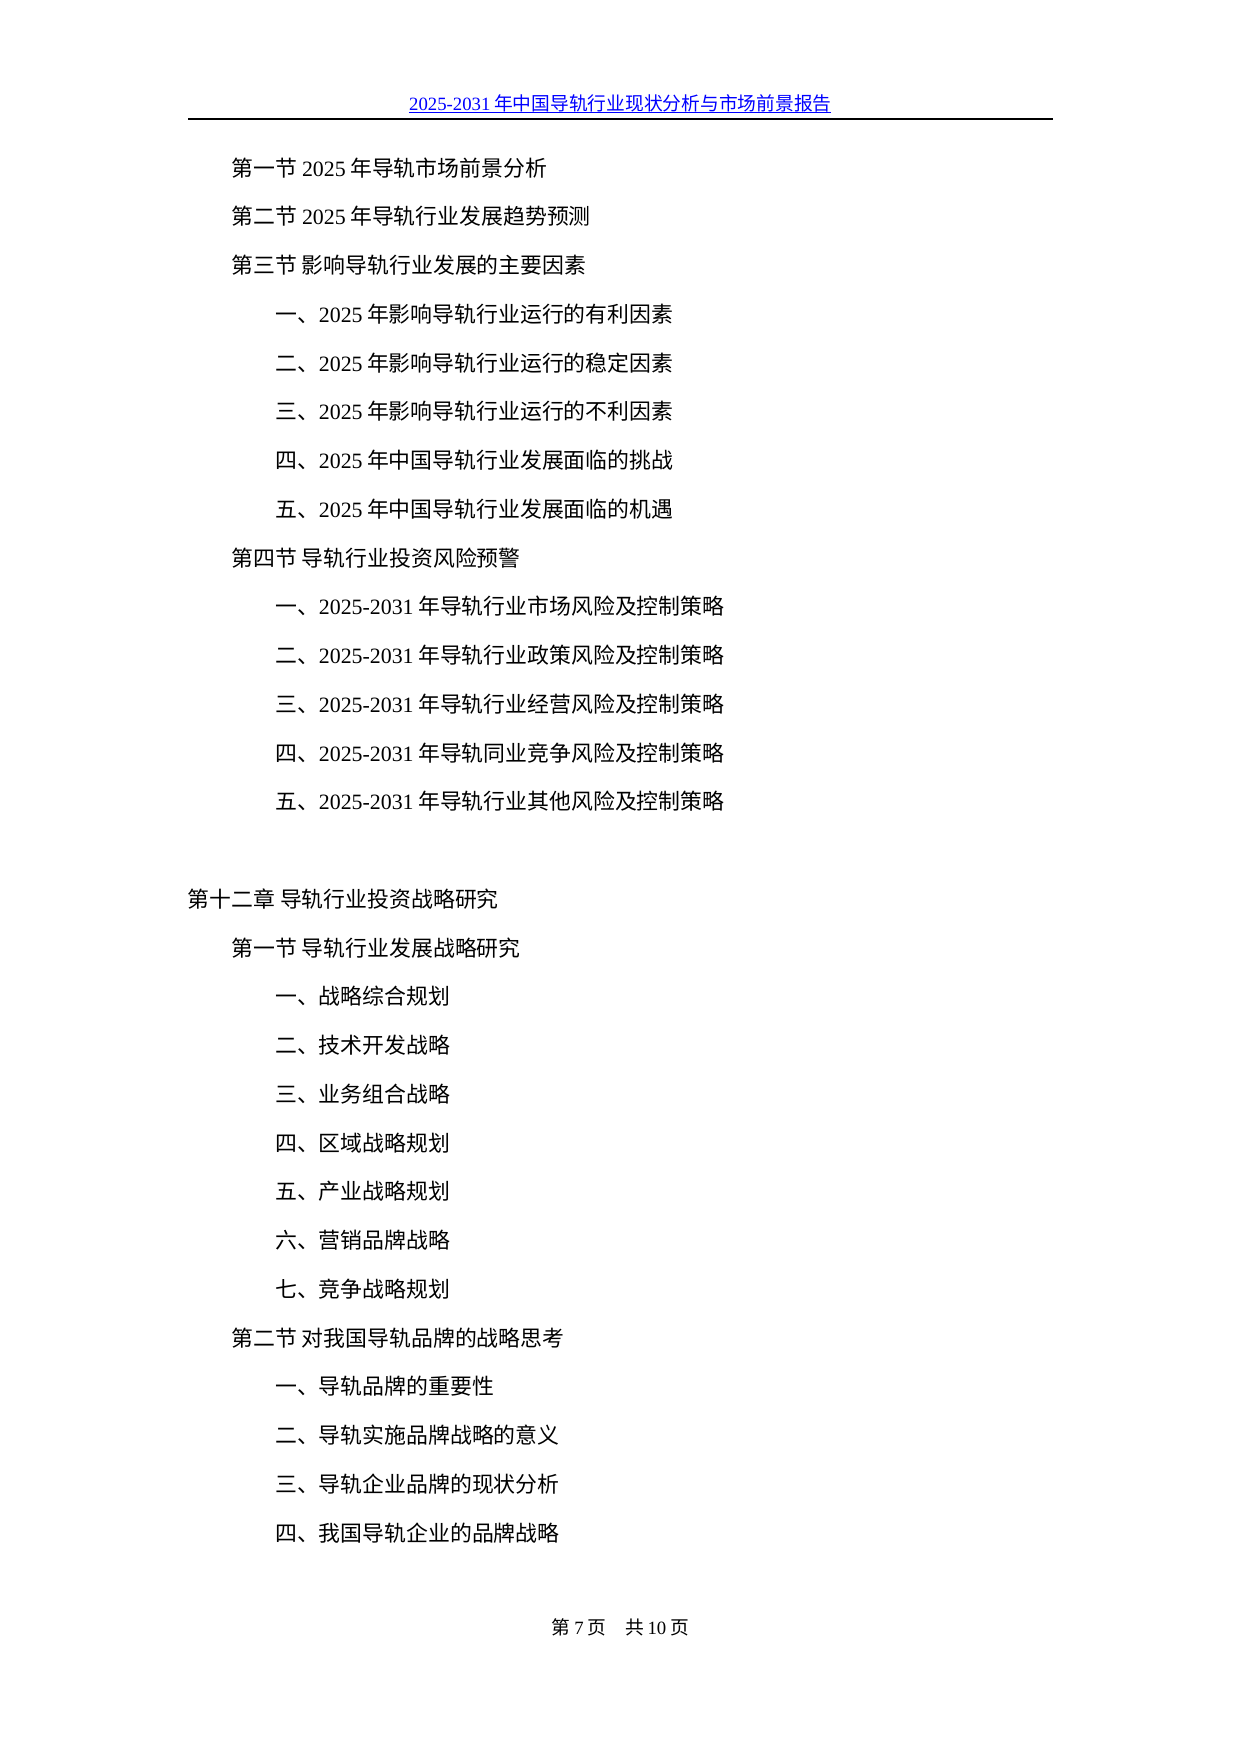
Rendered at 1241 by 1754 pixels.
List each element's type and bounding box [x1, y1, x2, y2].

text [187, 150, 1053, 1548]
